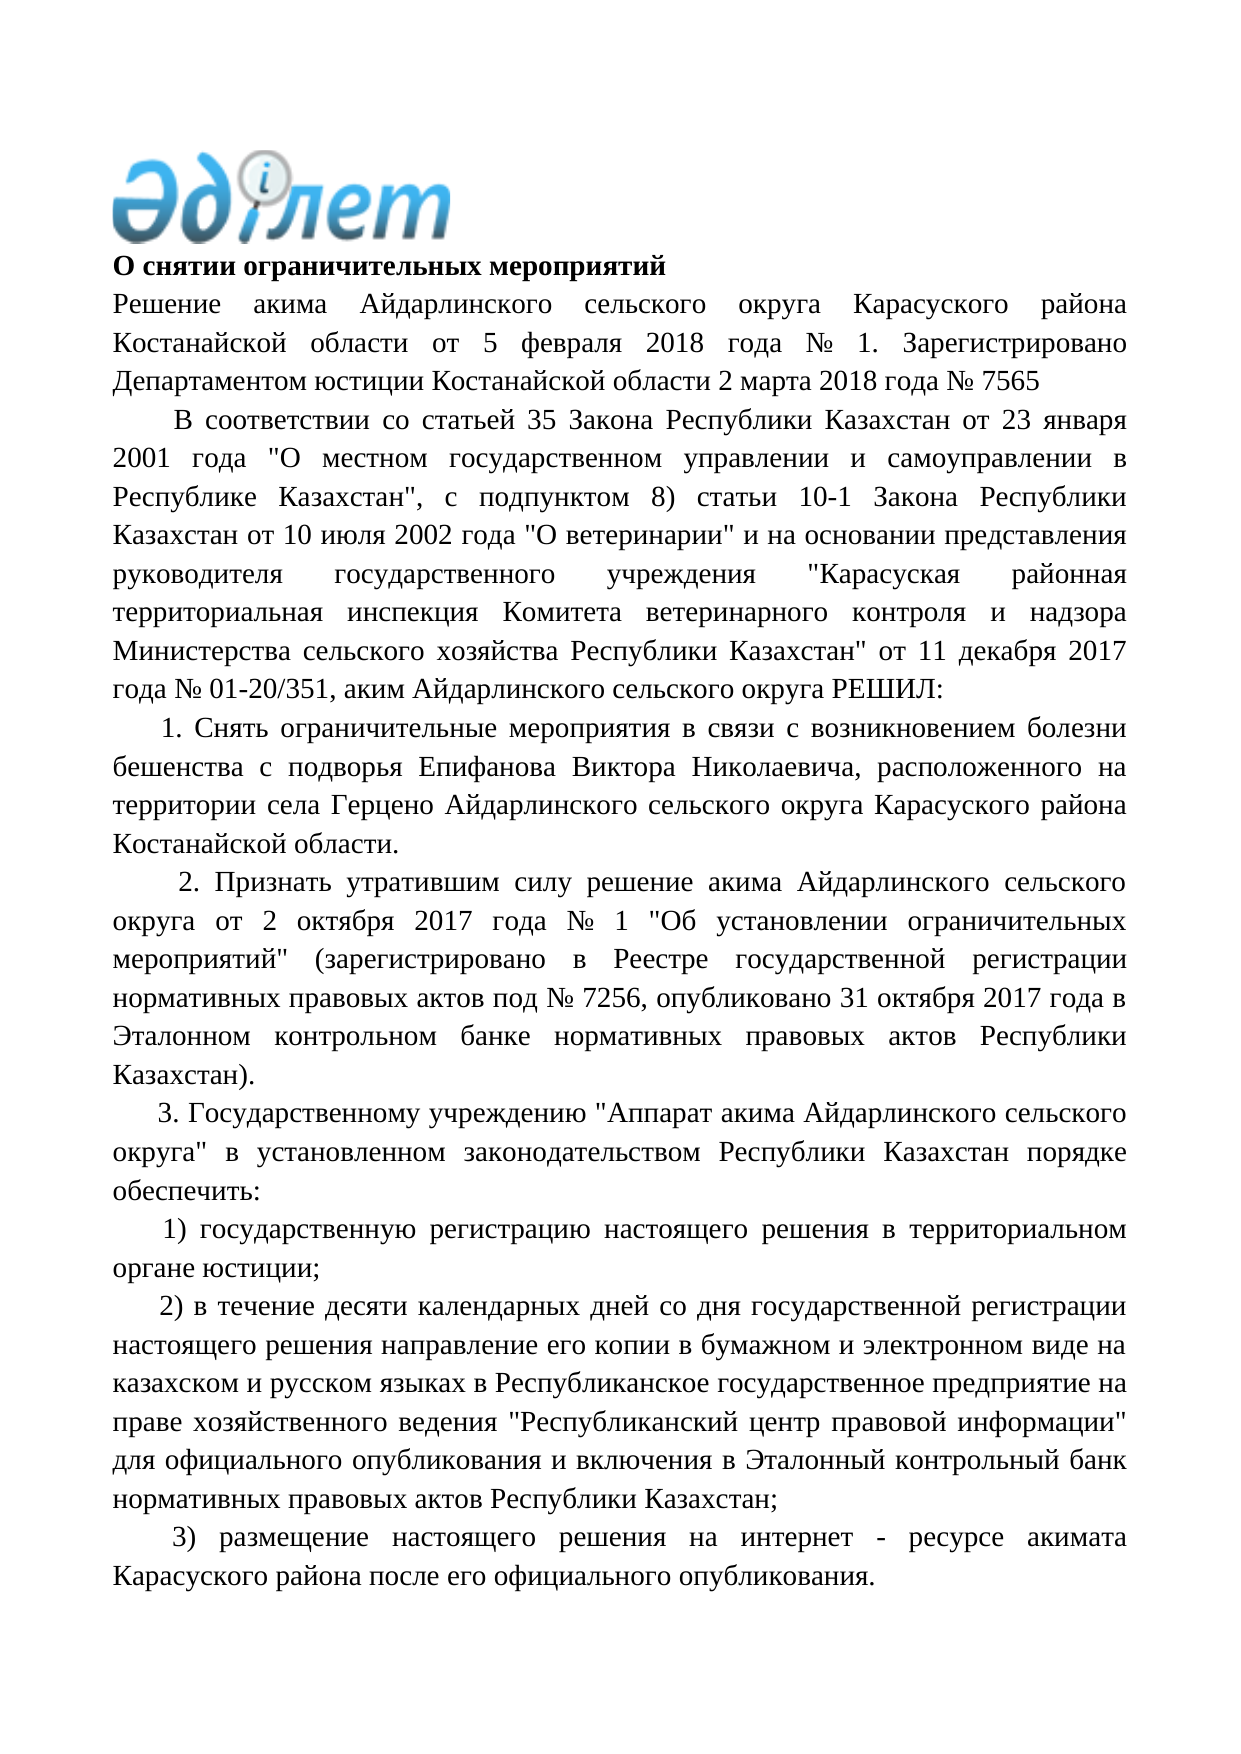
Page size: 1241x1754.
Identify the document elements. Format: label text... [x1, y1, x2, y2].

picture [112, 150, 451, 244]
text 3. Государственному учреждению "Аппарат акима Айдарлинского сельского округа" в установленном законодательством Республики Казахстан порядке обеспечить: [112, 1096, 1128, 1206]
text 3) размещение настоящего решения на интернет - ресурсе акимата Карасуского района после его официального опубликования. [112, 1519, 1128, 1592]
text В соответствии со статьей 35 Закона Республики Казахстан от 23 января 2001 года "О местном государственном управлении и самоуправлении в Республике Казахстан", с подпунктом 8) статьи 10-1 Закона Республики Казахстан от 10 июля 2002 года "О ветеринарии" и на основании представления руководителя государственного учреждения "Карасуская районная территориальная инспекция Комитета ветеринарного контроля и надзора Министерства сельского хозяйства Республики Казахстан" от 11 декабря 2017 года № 01-20/351, аким Айдарлинского сельского округа РЕШИЛ: [112, 402, 1128, 705]
text Решение акима Айдарлинского сельского округа Карасуского района Костанайской области от 5 февраля 2018 года № 1. Зарегистрировано Департаментом юстиции Костанайской области 2 марта 2018 года № 7565 [112, 286, 1128, 397]
text 2) в течение десяти календарных дней со дня государственной регистрации настоящего решения направление его копии в бумажном и электронном виде на казахском и русском языках в Республиканское государственное предприятие на праве хозяйственного ведения "Республиканский центр правовой информации" для официального опубликования и включения в Эталонный контрольный банк нормативных правовых актов Республики Казахстан; [112, 1288, 1128, 1514]
text 2. Признать утратившим силу решение акима Айдарлинского сельского округа от 2 октября 2017 года № 1 "Об установлении ограничительных мероприятий" (зарегистрировано в Реестре государственной регистрации нормативных правовых актов под № 7256, опубликовано 31 октября 2017 года в Эталонном контрольном банке нормативных правовых актов Республики Казахстан). [112, 864, 1128, 1091]
text 1) государственную регистрацию настоящего решения в территориальном органе юстиции; [112, 1211, 1128, 1283]
text 1. Снять ограничительные мероприятия в связи с возникновением болезни бешенства с подворья Епифанова Виктора Николаевича, расположенного на территории села Герцено Айдарлинского сельского округа Карасуского района Костанайской области. [112, 710, 1128, 859]
text О снятии ограничительных мероприятий [112, 248, 1128, 281]
